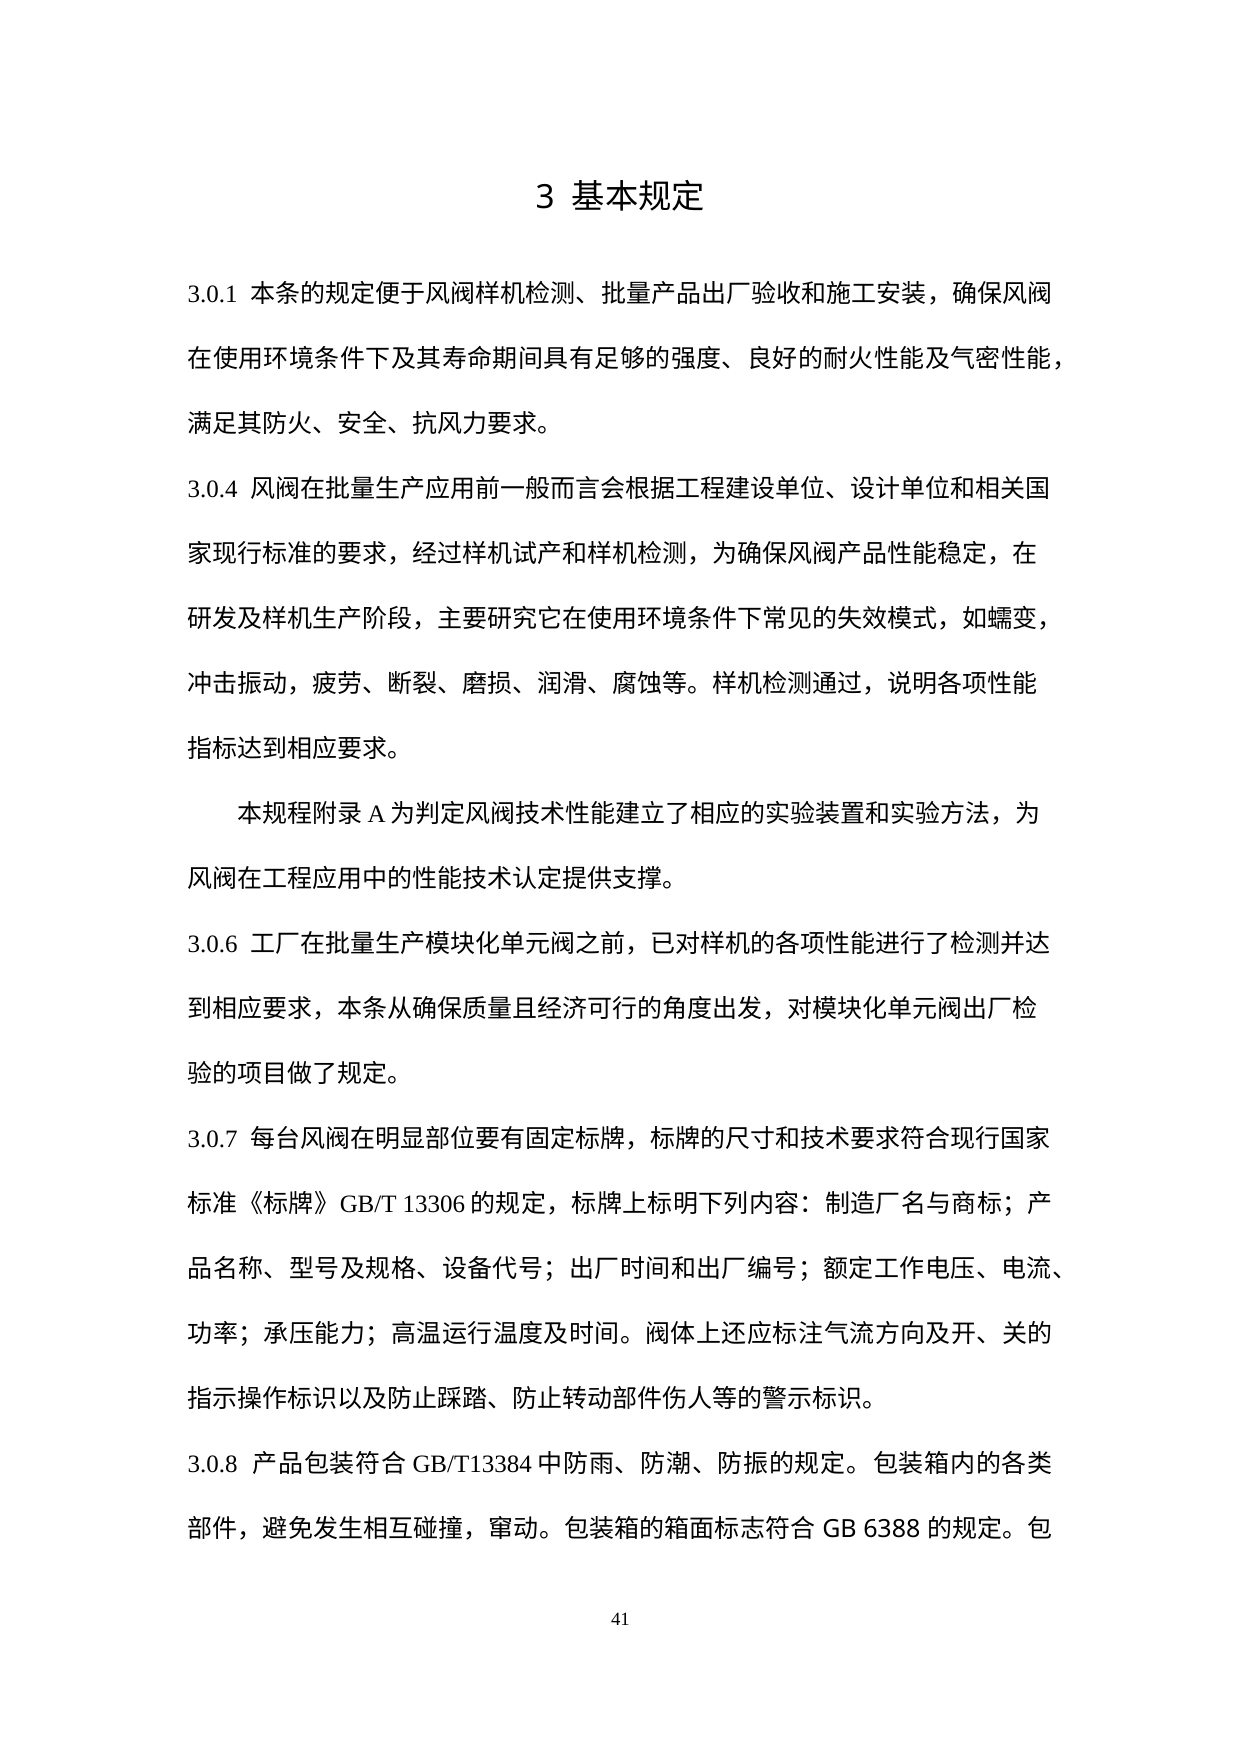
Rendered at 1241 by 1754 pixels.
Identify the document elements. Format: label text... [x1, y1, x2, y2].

text 3.0.6 工厂在批量生产模块化单元阀之前，已对样机的各项性能进行了检测并达到相应要求，本条从确保质量且经济可行的角度出发，对模块化单元阀出厂检验的项目做了规定。 [187, 909, 1053, 1104]
text 3.0.7 每台风阀在明显部位要有固定标牌，标牌的尺寸和技术要求符合现行国家标准《标牌》GB/T 13306的规定，标牌上标明下列内容：制造厂名与商标；产品名称、型号及规格、设备代号；出厂时间和出厂编号；额定工作电压、电流、功率；承压能力；高温运行温度及时间。阀体上还应标注气流方向及开、关的指示操作标识以及防止踩踏、防止转动部件伤人等的警示标识。 [187, 1104, 1053, 1429]
text 3.0.1 本条的规定便于风阀样机检测、批量产品出厂验收和施工安装，确保风阀在使用环境条件下及其寿命期间具有足够的强度、良好的耐火性能及气密性能，满足其防火、安全、抗风力要求。 [187, 259, 1053, 454]
text 本规程附录A为判定风阀技术性能建立了相应的实验装置和实验方法，为风阀在工程应用中的性能技术认定提供支撑。 [187, 779, 1053, 909]
text 3.0.4 风阀在批量生产应用前一般而言会根据工程建设单位、设计单位和相关国家现行标准的要求，经过样机试产和样机检测，为确保风阀产品性能稳定，在研发及样机生产阶段，主要研究它在使用环境条件下常见的失效模式，如蠕变，冲击振动，疲劳、断裂、磨损、润滑、腐蚀等。样机检测通过，说明各项性能指标达到相应要求。 [187, 454, 1053, 779]
text 3 基本规定 [187, 162, 1053, 227]
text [187, 1429, 1053, 1559]
